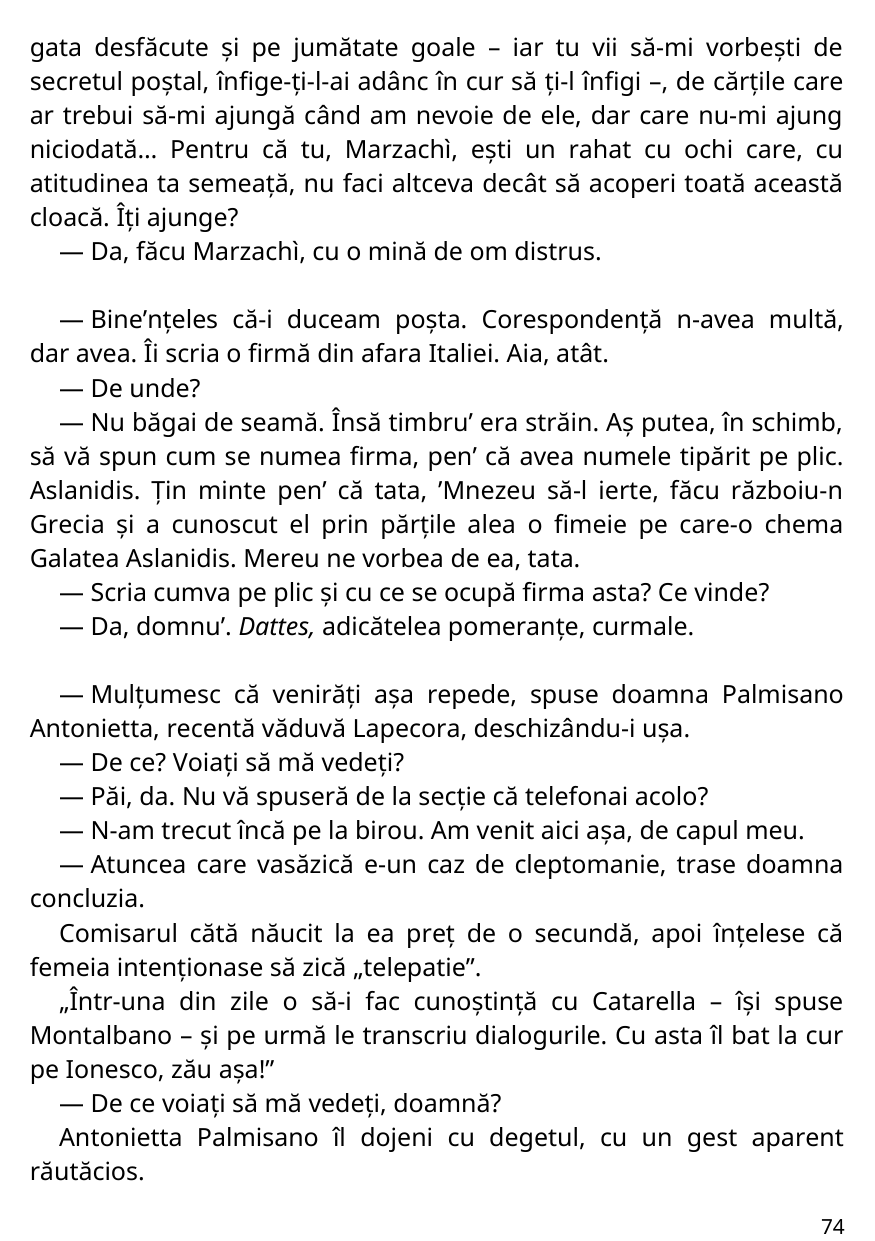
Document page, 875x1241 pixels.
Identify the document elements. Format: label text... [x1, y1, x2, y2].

text — N-am trecut încă pe la birou. Am venit aici aşa, de capul meu. [29, 813, 844, 847]
text — Păi, da. Nu vă spuseră de la secţie că telefonai acolo? [29, 779, 844, 813]
text Comisarul cătă năucit la ea preţ de o secundă, apoi înţelese că femeia intenţionase să zică „telepatie”. [29, 915, 844, 983]
text — Scria cumva pe plic şi cu ce se ocupă firma asta? Ce vinde? [29, 574, 844, 609]
text „Într-una din zile o să-i fac cunoştinţă cu Catarella – îşi spuse Montalbano – şi pe urmă le transcriu dialogurile. Cu asta îl bat la cur pe Ionesco, zău aşa!” [29, 983, 844, 1086]
text — Da, făcu Marzachì, cu o mină de om distrus. [29, 234, 844, 268]
text — Bine’nţeles că-i duceam poşta. Corespondenţă n-avea multă, dar avea. Îi scria o firmă din afara Italiei. Aia, atât. [29, 302, 844, 370]
text Antonietta Palmisano îl dojeni cu degetul, cu un gest aparent răutăcios. [29, 1119, 844, 1188]
text — Da, domnu’. Dattes, adicătelea pomeranţe, curmale. [29, 609, 844, 643]
text — De ce? Voiaţi să mă vedeţi? [29, 745, 844, 779]
text — Atuncea care vasăzică e-un caz de cleptomanie, trase doamna concluzia. [29, 847, 844, 915]
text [29, 29, 844, 234]
text — De unde? [29, 370, 844, 404]
text — Mulţumesc că venirăţi aşa repede, spuse doamna Palmisano Antonietta, recentă văduvă Lapecora, deschizându-i uşa. [29, 677, 844, 745]
text — Nu băgai de seamă. Însă timbru’ era străin. Aş putea, în schimb, să vă spun cum se numea firma, pen’ că avea numele tipărit pe plic. Aslanidis. Ţin minte pen’ că tata, ’Mnezeu să-l ierte, făcu războiu-n Grecia şi a cunoscut el prin părţile alea o fimeie pe care-o chema Galatea Aslanidis. Mereu ne vorbea de ea, tata. [29, 404, 844, 574]
text — De ce voiaţi să mă vedeţi, doamnă? [29, 1086, 844, 1119]
